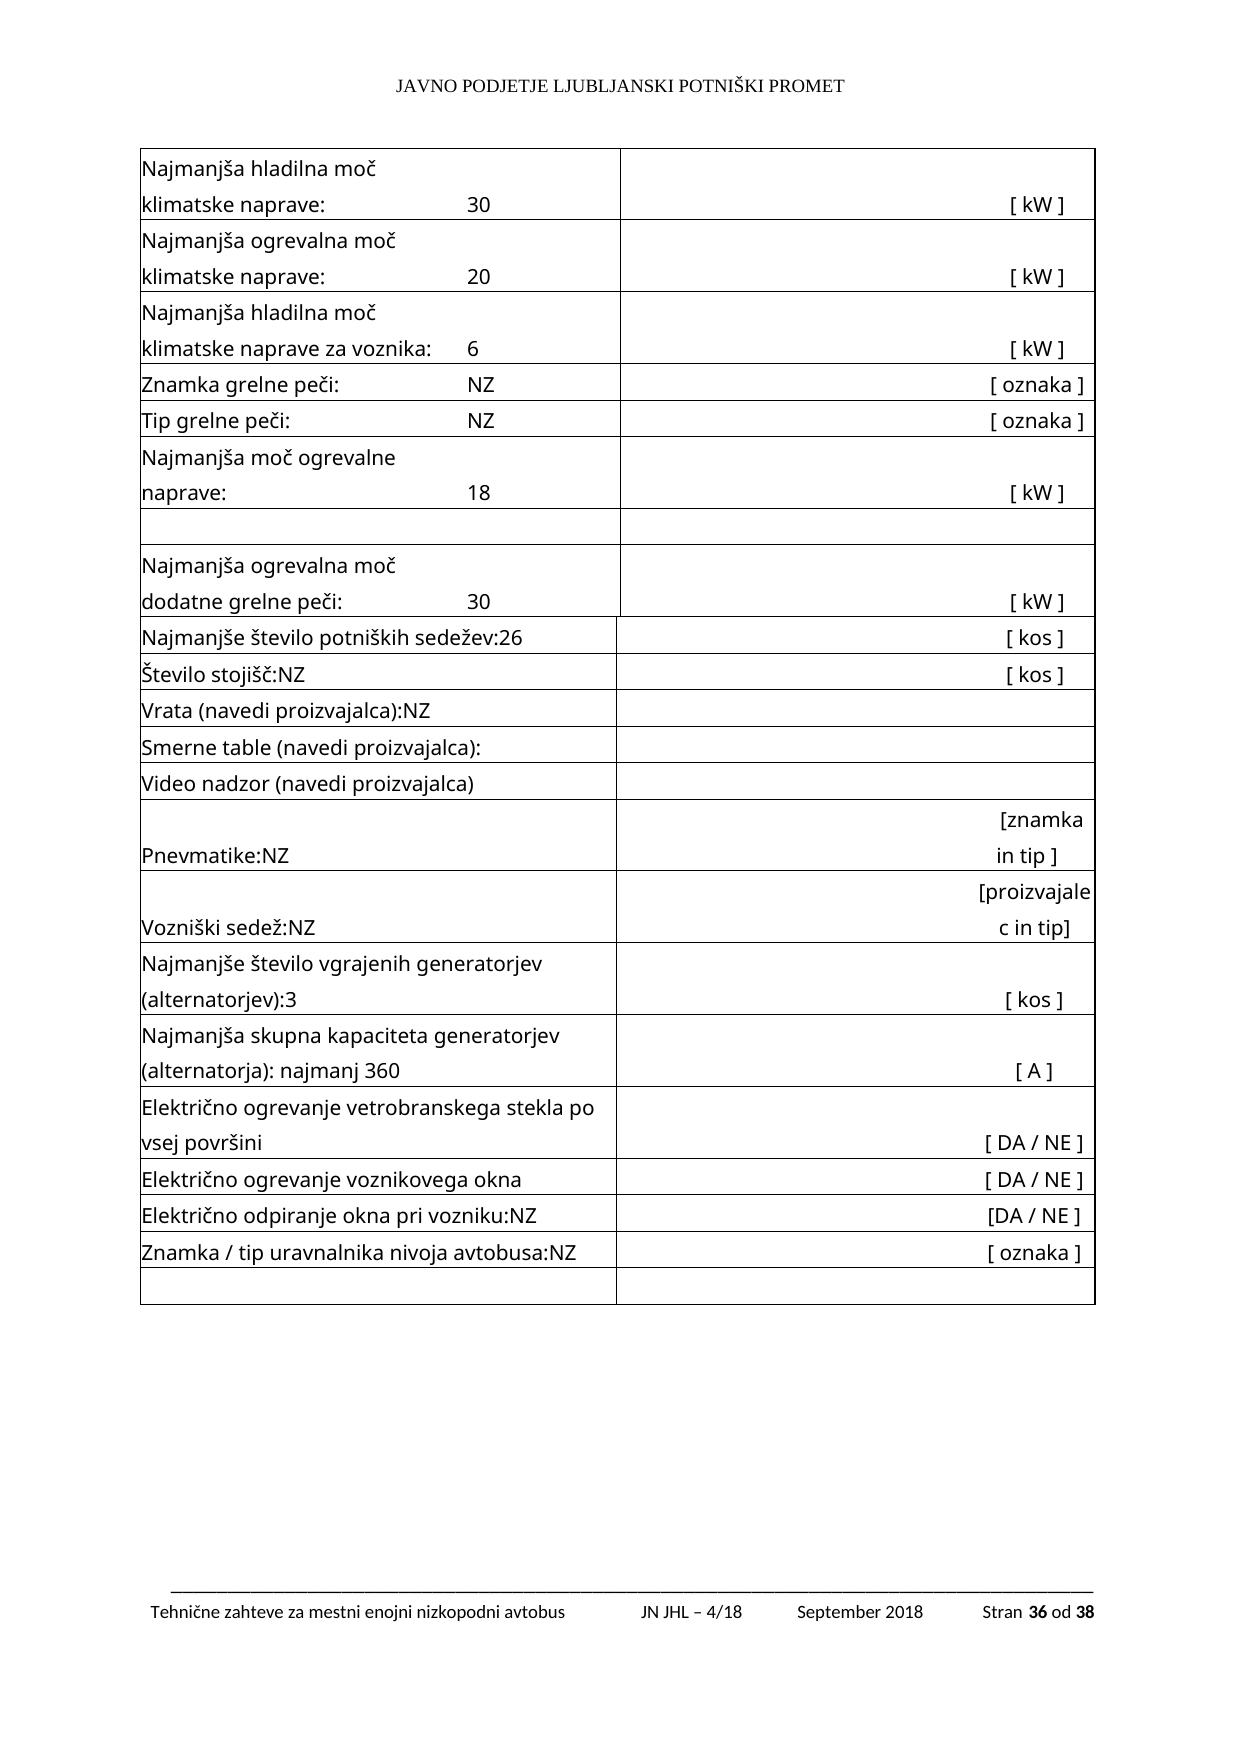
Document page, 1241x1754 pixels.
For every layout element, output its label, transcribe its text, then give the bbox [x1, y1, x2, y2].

table_cell [623, 401, 979, 436]
table_cell Najmanjša skupna kapaciteta generatorjev (alternatorja): najmanj 360 [141, 1015, 616, 1086]
table_cell [ kos ] [973, 943, 1094, 1014]
table_cell Električno ogrevanje vetrobranskega stekla po vsej površini [141, 1087, 616, 1158]
table_cell [707, 1232, 973, 1267]
table_cell [623, 292, 979, 363]
table_cell [ oznaka ] [979, 401, 1094, 436]
table_cell [974, 763, 1094, 798]
table_cell [619, 654, 709, 689]
table_cell [619, 690, 708, 726]
table_cell [DA / NE ] [973, 1195, 1094, 1231]
table_cell [619, 1159, 707, 1194]
table_cell [ oznaka ] [973, 1232, 1094, 1267]
table_cell [623, 364, 979, 399]
table_cell [707, 1159, 973, 1194]
table_cell NZ [466, 401, 620, 436]
table_cell Smerne table (navedi proizvajalca): [141, 727, 616, 762]
table_cell [619, 1015, 707, 1086]
table_cell Najmanjša hladilna moč klimatske naprave za voznika: [141, 292, 466, 363]
table_cell [141, 509, 466, 544]
table_cell [707, 1268, 973, 1304]
table_cell [ DA / NE ] [973, 1159, 1094, 1194]
table_cell [ A ] [973, 1015, 1094, 1086]
table_cell [ kW ] [979, 220, 1094, 291]
table_cell 20 [466, 220, 620, 291]
table_cell [623, 437, 979, 508]
table_cell [619, 1087, 707, 1158]
table_cell [141, 1268, 616, 1304]
table_cell Video nadzor (navedi proizvajalca) [141, 763, 616, 798]
table_cell [709, 654, 974, 689]
table_cell 6 [466, 292, 620, 363]
table_cell [974, 727, 1094, 762]
table_cell Vrata (navedi proizvajalca):NZ [141, 690, 616, 726]
table_cell [466, 509, 620, 544]
table_cell [proizvajalec in tip] [974, 871, 1094, 942]
table_cell 18 [466, 437, 620, 508]
table_cell [974, 690, 1094, 726]
table_cell NZ [466, 364, 620, 399]
table_cell [ DA / NE ] [973, 1087, 1094, 1158]
table_cell [619, 871, 708, 942]
table_cell [ kos ] [974, 617, 1094, 653]
table_cell [619, 800, 708, 870]
table_cell [707, 1195, 973, 1231]
table_cell [623, 545, 979, 616]
table_cell Število stojišč:NZ [141, 654, 616, 689]
table_cell [707, 1087, 973, 1158]
table_cell [619, 763, 708, 798]
table_cell Električno ogrevanje voznikovega okna [141, 1159, 616, 1194]
table_cell [619, 1232, 707, 1267]
table_cell [ kW ] [979, 545, 1094, 616]
table_cell [ kos ] [974, 654, 1094, 689]
table_cell Znamka / tip uravnalnika nivoja avtobusa:NZ [141, 1232, 616, 1267]
table_cell [ oznaka ] [979, 364, 1094, 399]
table_cell [619, 617, 709, 653]
table_cell [619, 1268, 707, 1304]
table_cell Pnevmatike:NZ [141, 800, 616, 870]
table_cell [ kW ] [979, 292, 1094, 363]
table_cell [ kW ] [979, 149, 1094, 219]
table_cell [707, 943, 973, 1014]
table_cell [708, 800, 973, 870]
table_cell Najmanjše število vgrajenih generatorjev (alternatorjev):3 [141, 943, 616, 1014]
table_cell [708, 690, 973, 726]
table_cell Vozniški sedež:NZ [141, 871, 616, 942]
table_cell Znamka grelne peči: [141, 364, 466, 399]
table_cell [619, 943, 707, 1014]
table_cell Najmanjša ogrevalna moč klimatske naprave: [141, 220, 466, 291]
table_cell Tip grelne peči: [141, 401, 466, 436]
table_cell [znamka in tip ] [974, 800, 1094, 870]
table_cell [ kW ] [979, 437, 1094, 508]
table_cell 30 [466, 149, 620, 219]
table_cell [708, 871, 973, 942]
table_cell [979, 509, 1094, 544]
table_cell [623, 509, 979, 544]
table_cell Najmanjša moč ogrevalne naprave: [141, 437, 466, 508]
table_cell [708, 727, 973, 762]
table_cell [708, 763, 973, 798]
table_cell [619, 1195, 707, 1231]
table_cell [973, 1268, 1094, 1304]
table_cell [623, 220, 979, 291]
table_cell Najmanjše število potniških sedežev:26 [141, 617, 616, 653]
table_cell 30 [466, 545, 620, 616]
table_cell [623, 149, 979, 219]
table_cell [707, 1015, 973, 1086]
table_cell Najmanjša ogrevalna moč dodatne grelne peči: [141, 545, 466, 616]
table_cell Električno odpiranje okna pri vozniku:NZ [141, 1195, 616, 1231]
table_cell [709, 617, 974, 653]
table_cell [619, 727, 708, 762]
table_cell Najmanjša hladilna moč klimatske naprave: [141, 149, 466, 219]
